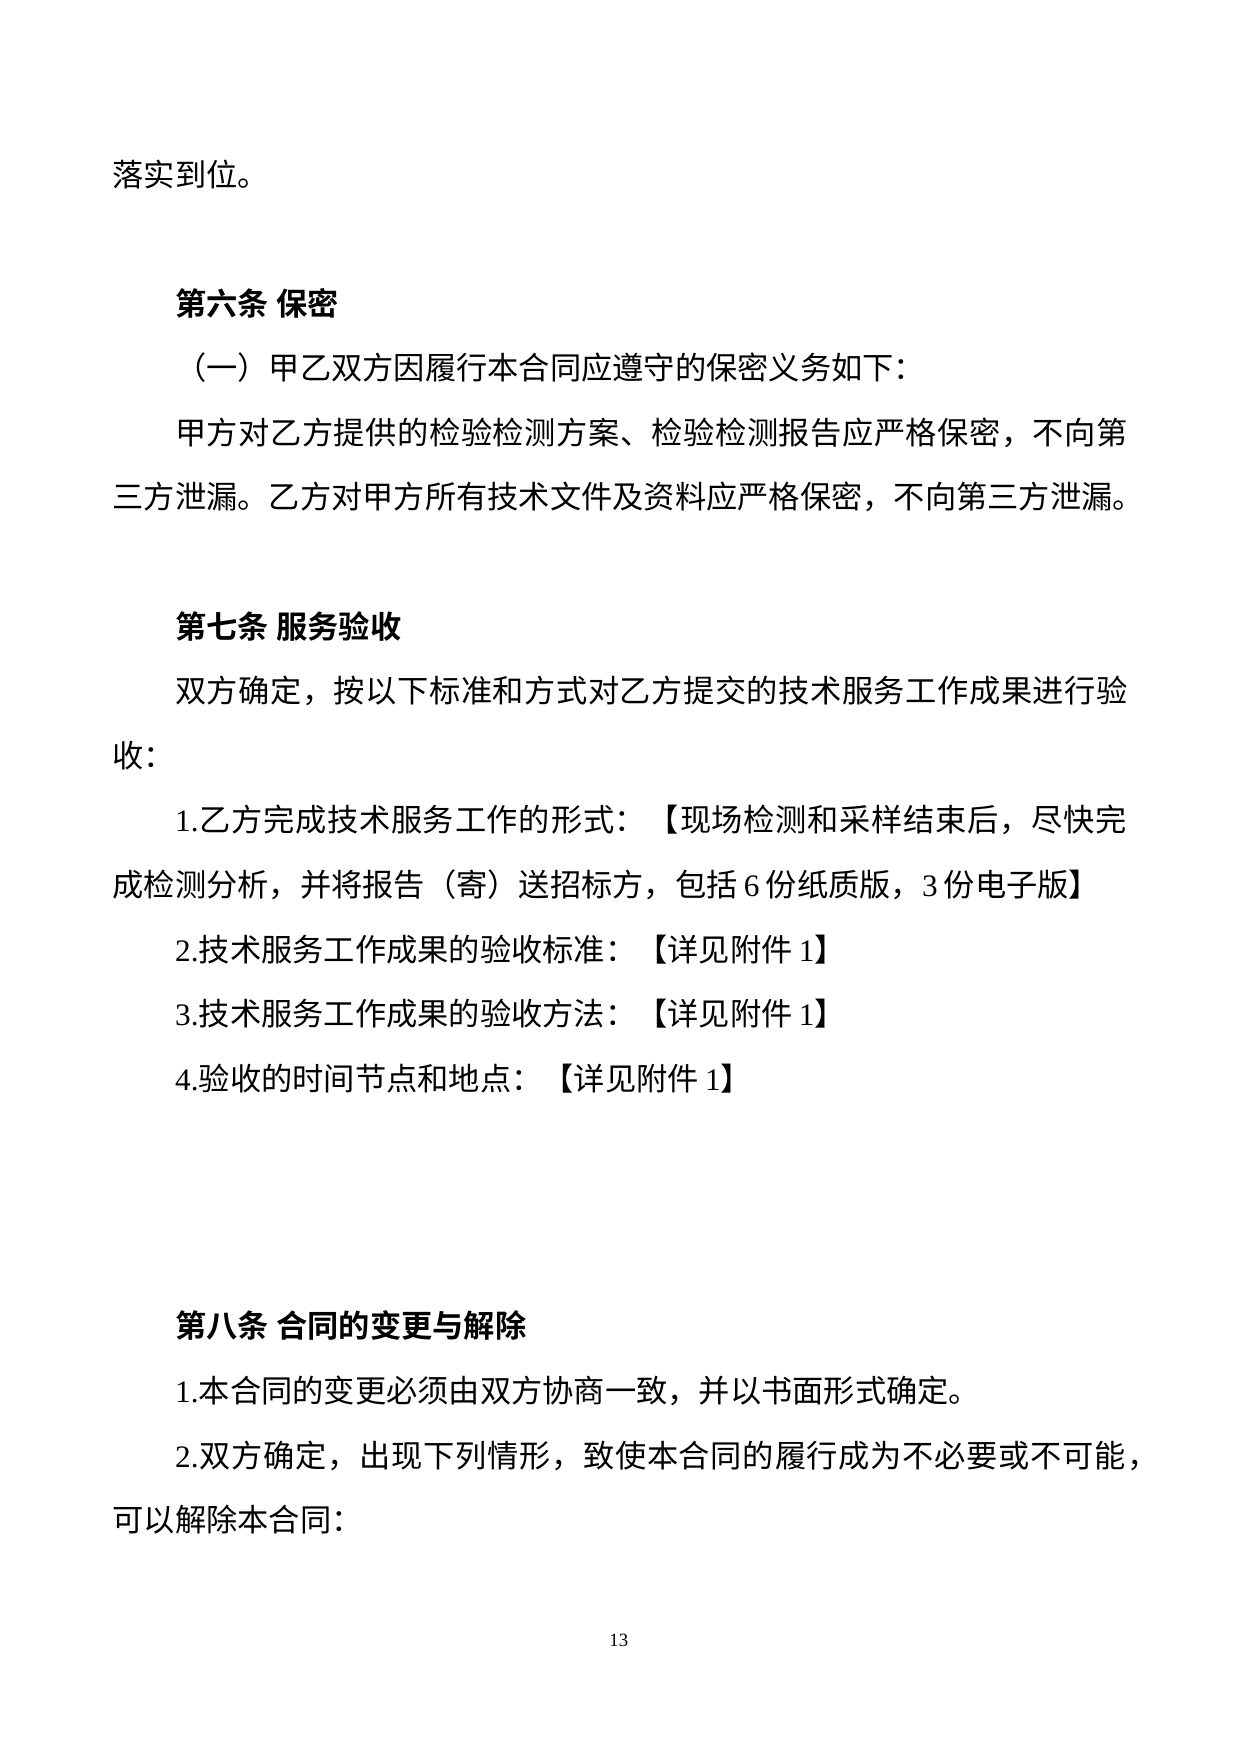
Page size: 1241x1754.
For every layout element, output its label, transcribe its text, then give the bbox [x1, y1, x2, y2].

text （一）甲乙双方因履行本合同应遵守的保密义务如下： [112, 334, 1128, 398]
text 第七条 服务验收 [112, 592, 1128, 657]
text 1.乙方完成技术服务工作的形式：【现场检测和采样结束后，尽快完成检测分析，并将报告（寄）送招标方，包括6份纸质版，3份电子版】 [112, 786, 1128, 915]
text 第八条 合同的变更与解除 [112, 1292, 1128, 1356]
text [112, 140, 1128, 204]
text 2.双方确定，出现下列情形，致使本合同的履行成为不必要或不可能，可以解除本合同： [112, 1421, 1128, 1550]
text 双方确定，按以下标准和方式对乙方提交的技术服务工作成果进行验收： [112, 657, 1128, 786]
text 第六条 保密 [112, 269, 1128, 334]
text 2.技术服务工作成果的验收标准：【详见附件1】 [112, 915, 1128, 979]
text 1.本合同的变更必须由双方协商一致，并以书面形式确定。 [112, 1356, 1128, 1421]
text 4.验收的时间节点和地点：【详见附件1】 [112, 1044, 1128, 1109]
text 3.技术服务工作成果的验收方法：【详见附件1】 [112, 979, 1128, 1044]
text 甲方对乙方提供的检验检测方案、检验检测报告应严格保密，不向第三方泄漏。乙方对甲方所有技术文件及资料应严格保密，不向第三方泄漏。 [112, 398, 1128, 527]
